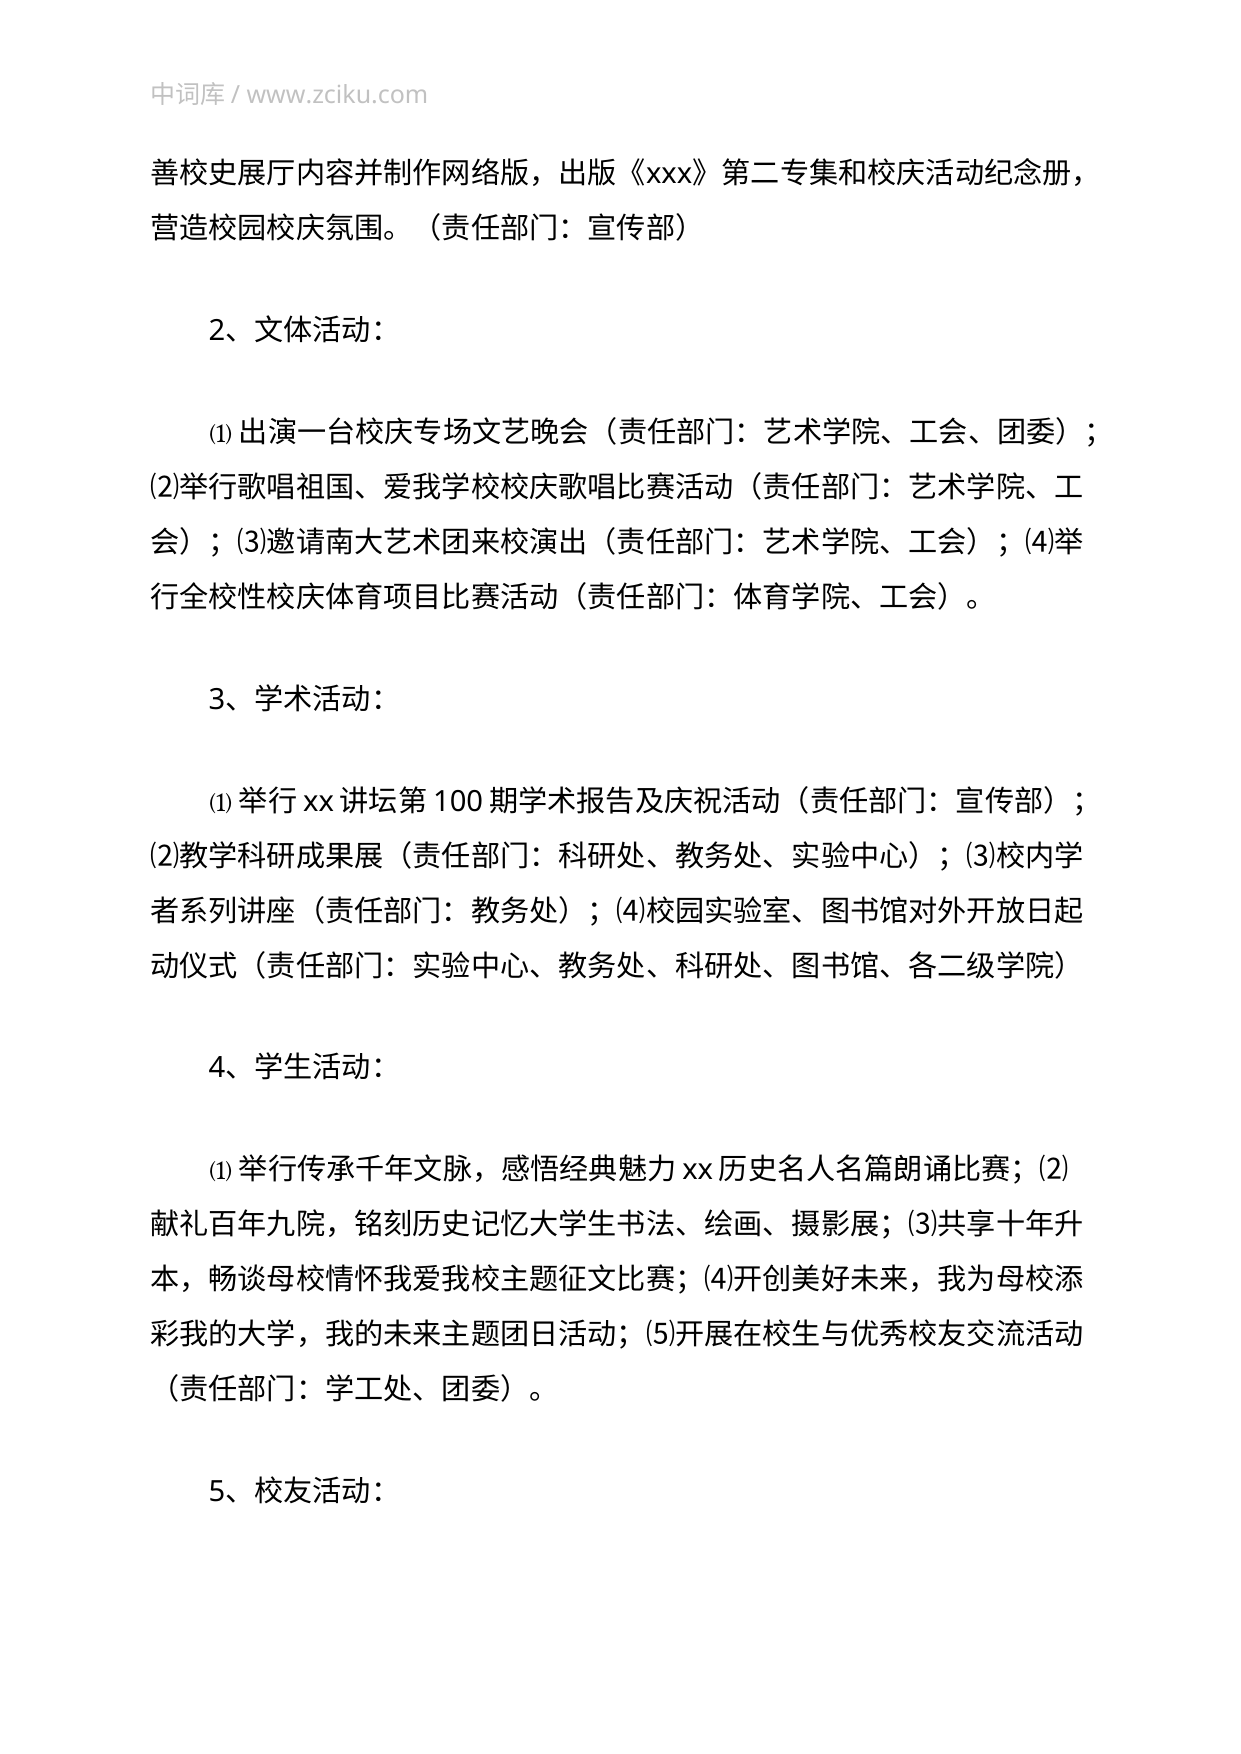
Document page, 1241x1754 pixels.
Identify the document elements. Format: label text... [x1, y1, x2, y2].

text ⑴举行xx讲坛第100期学术报告及庆祝活动（责任部门：宣传部）；⑵教学科研成果展（责任部门：科研处、教务处、实验中心）；⑶校内学者系列讲座（责任部门：教务处）；⑷校园实验室、图书馆对外开放日起动仪式（责任部门：实验中心、教务处、科研处、图书馆、各二级学院） [150, 777, 1090, 984]
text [150, 150, 1090, 247]
text 4、学生活动： [150, 1044, 1090, 1086]
text 3、学术活动： [150, 675, 1090, 718]
text 5、校友活动： [150, 1467, 1090, 1510]
text ⑴举行传承千年文脉，感悟经典魅力xx历史名人名篇朗诵比赛；⑵献礼百年九院，铭刻历史记忆大学生书法、绘画、摄影展；⑶共享十年升本，畅谈母校情怀我爱我校主题征文比赛；⑷开创美好未来，我为母校添彩我的大学，我的未来主题团日活动；⑸开展在校生与优秀校友交流活动（责任部门：学工处、团委）。 [150, 1146, 1090, 1408]
text ⑴出演一台校庆专场文艺晚会（责任部门：艺术学院、工会、团委）；⑵举行歌唱祖国、爱我学校校庆歌唱比赛活动（责任部门：艺术学院、工会）；⑶邀请南大艺术团来校演出（责任部门：艺术学院、工会）；⑷举行全校性校庆体育项目比赛活动（责任部门：体育学院、工会）。 [150, 409, 1090, 616]
text 2、文体活动： [150, 307, 1090, 349]
